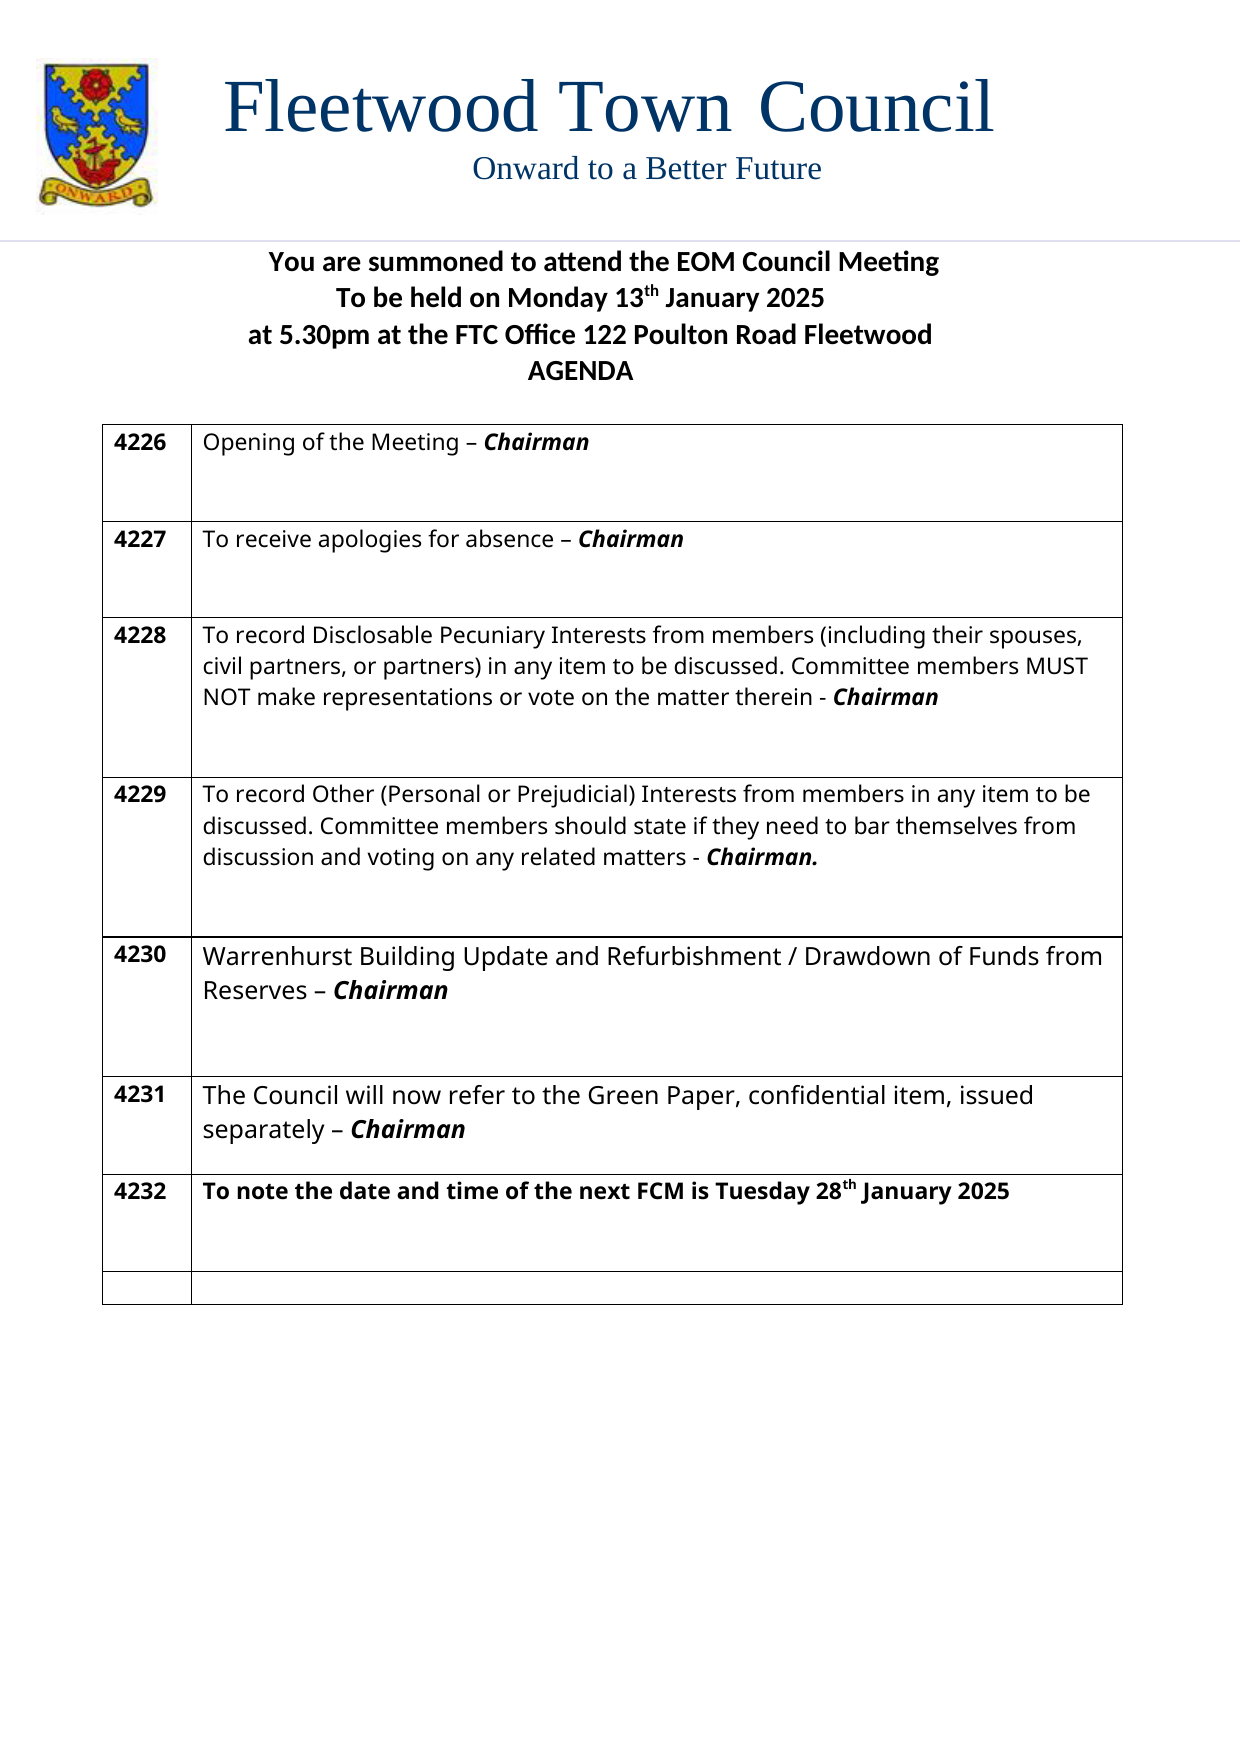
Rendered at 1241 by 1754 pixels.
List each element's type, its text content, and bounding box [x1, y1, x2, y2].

table_cell [103, 1272, 191, 1304]
table_cell To receive apologies for absence – Chairman [192, 522, 1122, 617]
text Onward to a Better Future [223, 148, 1071, 187]
table_cell Warrenhurst Building Update and Refurbishment / Drawdown of Funds from Reserves – Chairman [192, 938, 1122, 1076]
table_header 4226 [103, 425, 191, 521]
table_cell 4227 [103, 522, 191, 617]
text To be held on Monday 13th January 2025 [58, 279, 1103, 315]
text at 5.30pm at the FTC Office 122 Poulton Road Fleetwood AGENDA [58, 316, 1103, 387]
table_cell The Council will now refer to the Green Paper, confidential item, issued separately – Chairman [192, 1077, 1122, 1173]
picture [36, 58, 158, 215]
table_cell To note the date and time of the next FCM is Tuesday 28th January 2025 [192, 1175, 1122, 1271]
table_cell To record Disclosable Pecuniary Interests from members (including their spouses, civil partners, or partners) in any item to be discussed. Committee members MUST NOT make representations or vote on the matter therein - Chairman [192, 618, 1122, 777]
table_cell [192, 1272, 1122, 1304]
title Fleetwood Town Council [208, 62, 1071, 148]
table_cell 4229 [103, 778, 191, 936]
table_cell 4228 [103, 618, 191, 777]
table_cell To record Other (Personal or Prejudicial) Interests from members in any item to be discussed. Committee members should state if they need to bar themselves from discussion and voting on any related matters - Chairman. [192, 778, 1122, 936]
table_header Opening of the Meeting – Chairman [192, 425, 1122, 521]
table_cell 4231 [103, 1077, 191, 1173]
table_cell 4230 [103, 938, 191, 1076]
text You are summoned to attend the EOM Council Meeting [58, 243, 1103, 279]
table_cell 4232 [103, 1175, 191, 1271]
